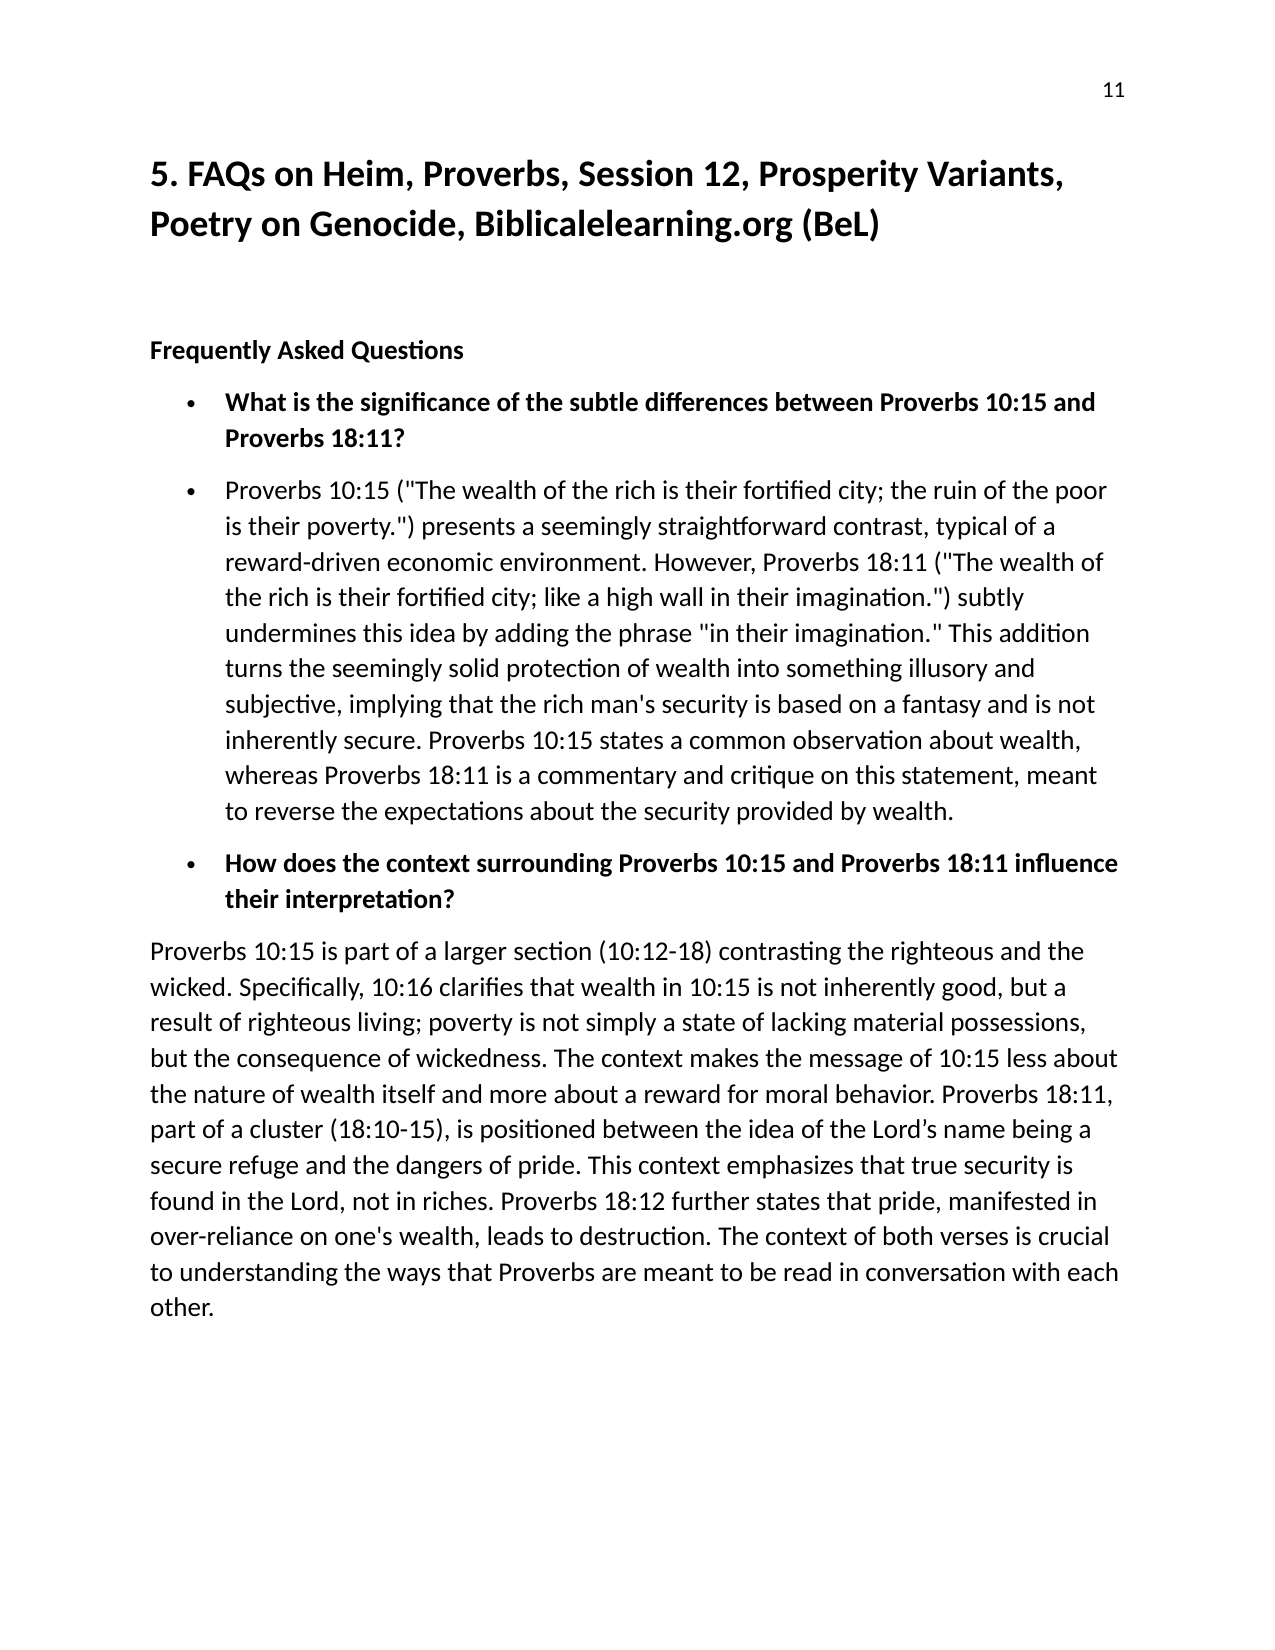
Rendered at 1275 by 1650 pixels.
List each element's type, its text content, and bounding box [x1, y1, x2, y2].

text Frequently Asked Questions [150, 333, 1125, 366]
list Proverbs 10:15 ("The wealth of the rich is their fortified city; the ruin of the poor is their poverty.") presents a seemingly straightforward contrast, typical of a reward-driven economic environment. However, Proverbs 18:11 ("The wealth of the rich is their fortified city; like a high wall in their imagination.") subtly undermines this idea by adding the phrase "in their imagination." This addition turns the seemingly solid protection of wealth into something illusory and subjective, implying that the rich man's security is based on a fantasy and is not inherently secure. Proverbs 10:15 states a common observation about wealth, whereas Proverbs 18:11 is a commentary and critique on this statement, meant to reverse the expectations about the security provided by wealth. [187, 473, 1125, 827]
list How does the context surrounding Proverbs 10:15 and Proverbs 18:11 influence their interpretation? [187, 846, 1125, 915]
text Proverbs 10:15 is part of a larger section (10:12-18) contrasting the righteous and the wicked. Specifically, 10:16 clarifies that wealth in 10:15 is not inherently good, but a result of righteous living; poverty is not simply a state of lacking material possessions, but the consequence of wickedness. The context makes the message of 10:15 less about the nature of wealth itself and more about a reward for moral behavior. Proverbs 18:11, part of a cluster (18:10-15), is positioned between the idea of the Lord’s name being a secure refuge and the dangers of pride. This context emphasizes that true security is found in the Lord, not in riches. Proverbs 18:12 further states that pride, manifested in over-reliance on one's wealth, leads to destruction. The context of both verses is crucial to understanding the ways that Proverbs are meant to be read in conversation with each other. [150, 934, 1125, 1323]
list What is the significance of the subtle differences between Proverbs 10:15 and Proverbs 18:11? [187, 386, 1125, 454]
text 5. FAQs on Heim, Proverbs, Session 12, Prosperity Variants, Poetry on Genocide, Biblicalelearning.org (BeL) Top of Form [150, 150, 1125, 314]
